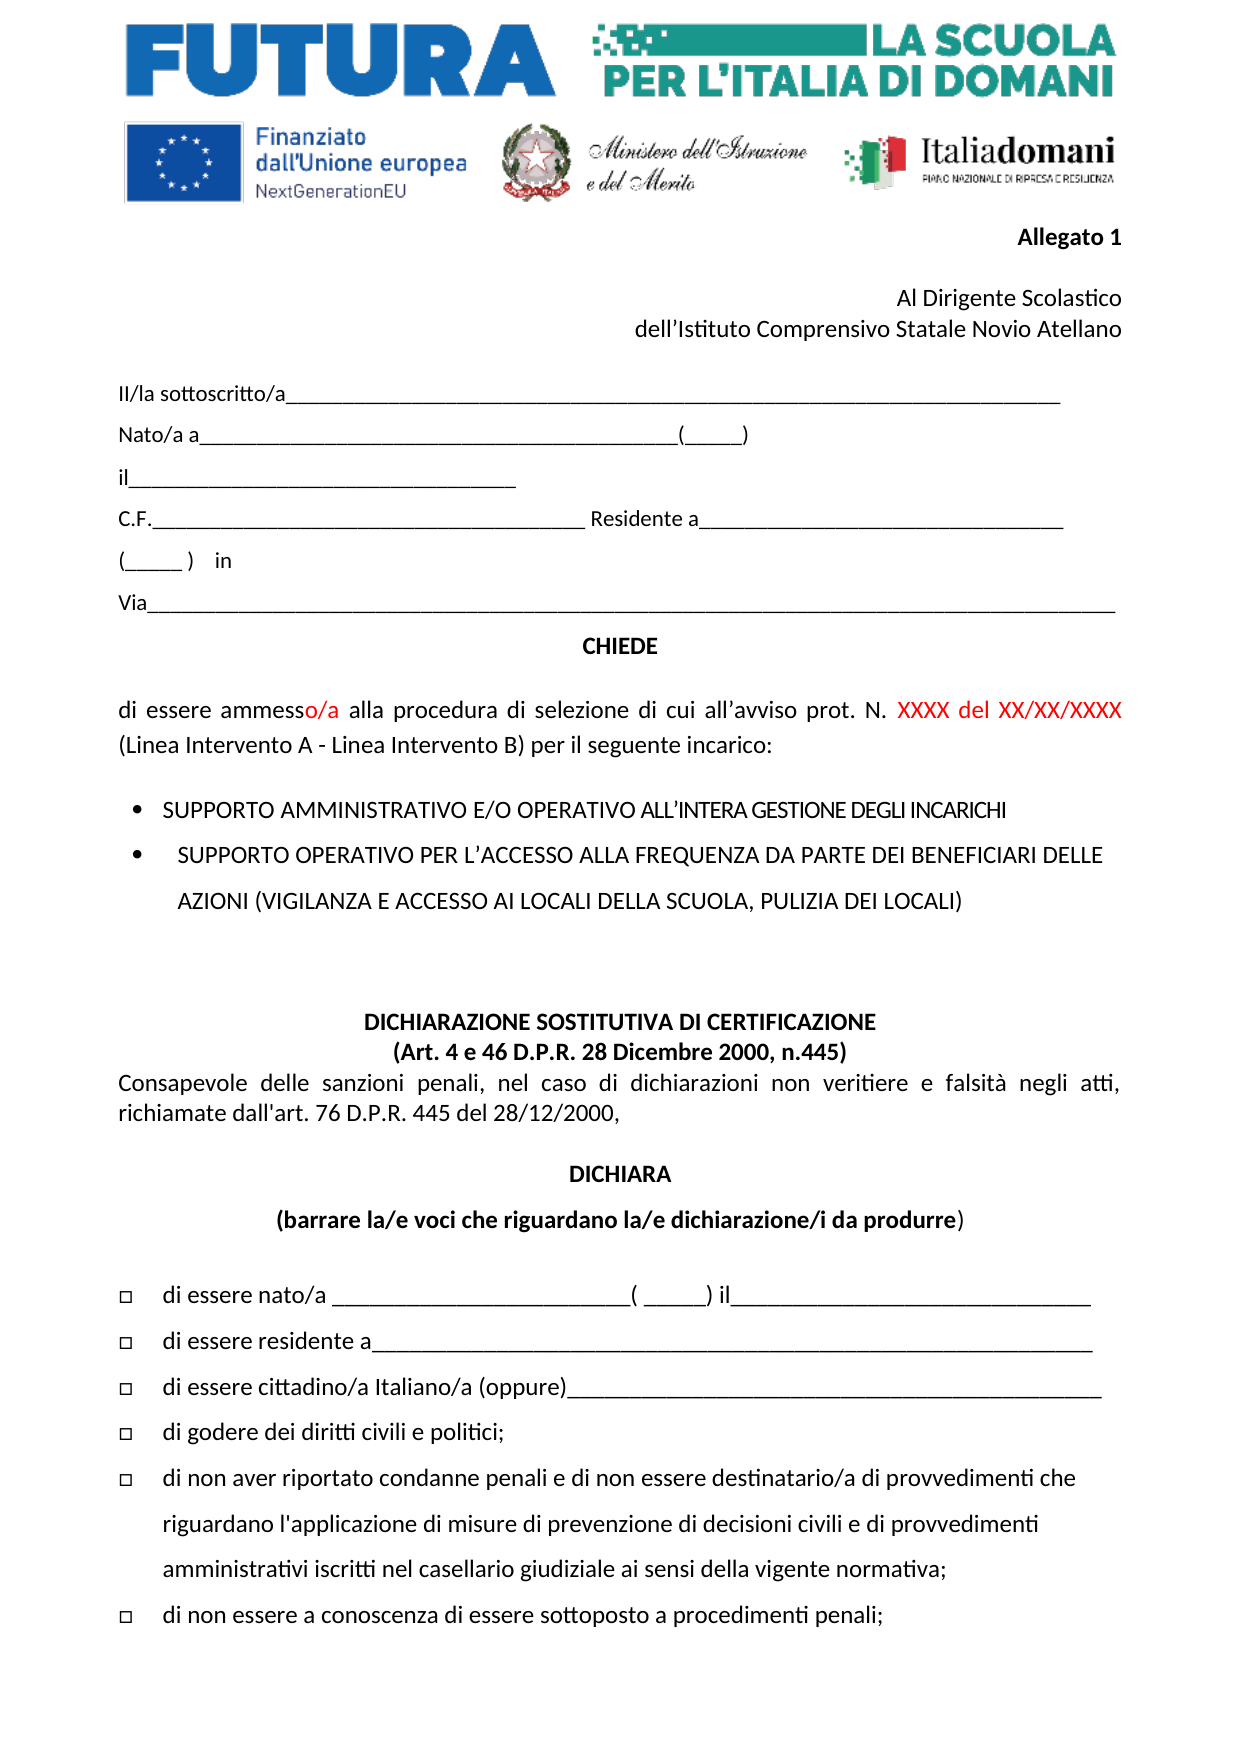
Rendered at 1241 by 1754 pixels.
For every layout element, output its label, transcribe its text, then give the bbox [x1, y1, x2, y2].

list di essere residente a__________________________________________________________ [118, 1325, 1122, 1355]
list SUPPORTO OPERATIVO PER L’ACCESSO ALLA FREQUENZA DA PARTE DEI BENEFICIARI DELLE AZIONI (VIGILANZA E ACCESSO AI LOCALI DELLA SCUOLA, PULIZIA DEI LOCALI) [133, 839, 1122, 916]
list di essere nato/a ________________________( _____) il_____________________________ [118, 1279, 1122, 1310]
text Allegato 1 [118, 222, 1122, 252]
list di non essere a conoscenza di essere sottoposto a procedimenti penali; [118, 1599, 1122, 1630]
list di non aver riportato condanne penali e di non essere destinatario/a di provvedimenti che riguardano l'applicazione di misure di prevenzione di decisioni civili e di provvedimenti amministrativi iscritti nel casellario giudiziale ai sensi della vigente normativa; [118, 1462, 1122, 1584]
text DICHIARAZIONE SOSTITUTIVA DI CERTIFICAZIONE [118, 1006, 1122, 1036]
list di essere cittadino/a Italiano/a (oppure)___________________________________________ [118, 1371, 1122, 1401]
text Al Dirigente Scolastico [118, 283, 1122, 313]
text C.F.______________________________________ Residente a________________________________ (_____ ) in Via_____________________________________________________________________________________ [118, 504, 1122, 617]
text di essere ammesso/a alla procedura di selezione di cui all’avviso prot. N. XXXX del XX/XX/XXXX (Linea Intervento A - Linea Intervento B) per il seguente incarico: [118, 695, 1122, 760]
text dell’Istituto Comprensivo Statale Novio Atellano [118, 313, 1122, 344]
text (Art. 4 e 46 D.P.R. 28 Dicembre 2000, n.445) [118, 1036, 1122, 1067]
text II/la sottoscritto/a____________________________________________________________________ [118, 379, 1122, 407]
text CHIEDE [118, 631, 1122, 661]
text Nato/a a__________________________________________(_____) il__________________________________ [118, 421, 1122, 491]
text DICHIARA (barrare la/e voci che riguardano la/e dichiarazione/i da produrre) [118, 1158, 1122, 1235]
text Consapevole delle sanzioni penali, nel caso di dichiarazioni non veritiere e falsità negli atti, richiamate dall'art. 76 D.P.R. 445 del 28/12/2000, [118, 1067, 1122, 1128]
list SUPPORTO AMMINISTRATIVO E/O OPERATIVO ALL’INTERA GESTIONE DEGLI INCARICHI [133, 794, 1122, 824]
picture [118, 14, 1123, 214]
list di godere dei diritti civili e politici; [118, 1416, 1122, 1447]
